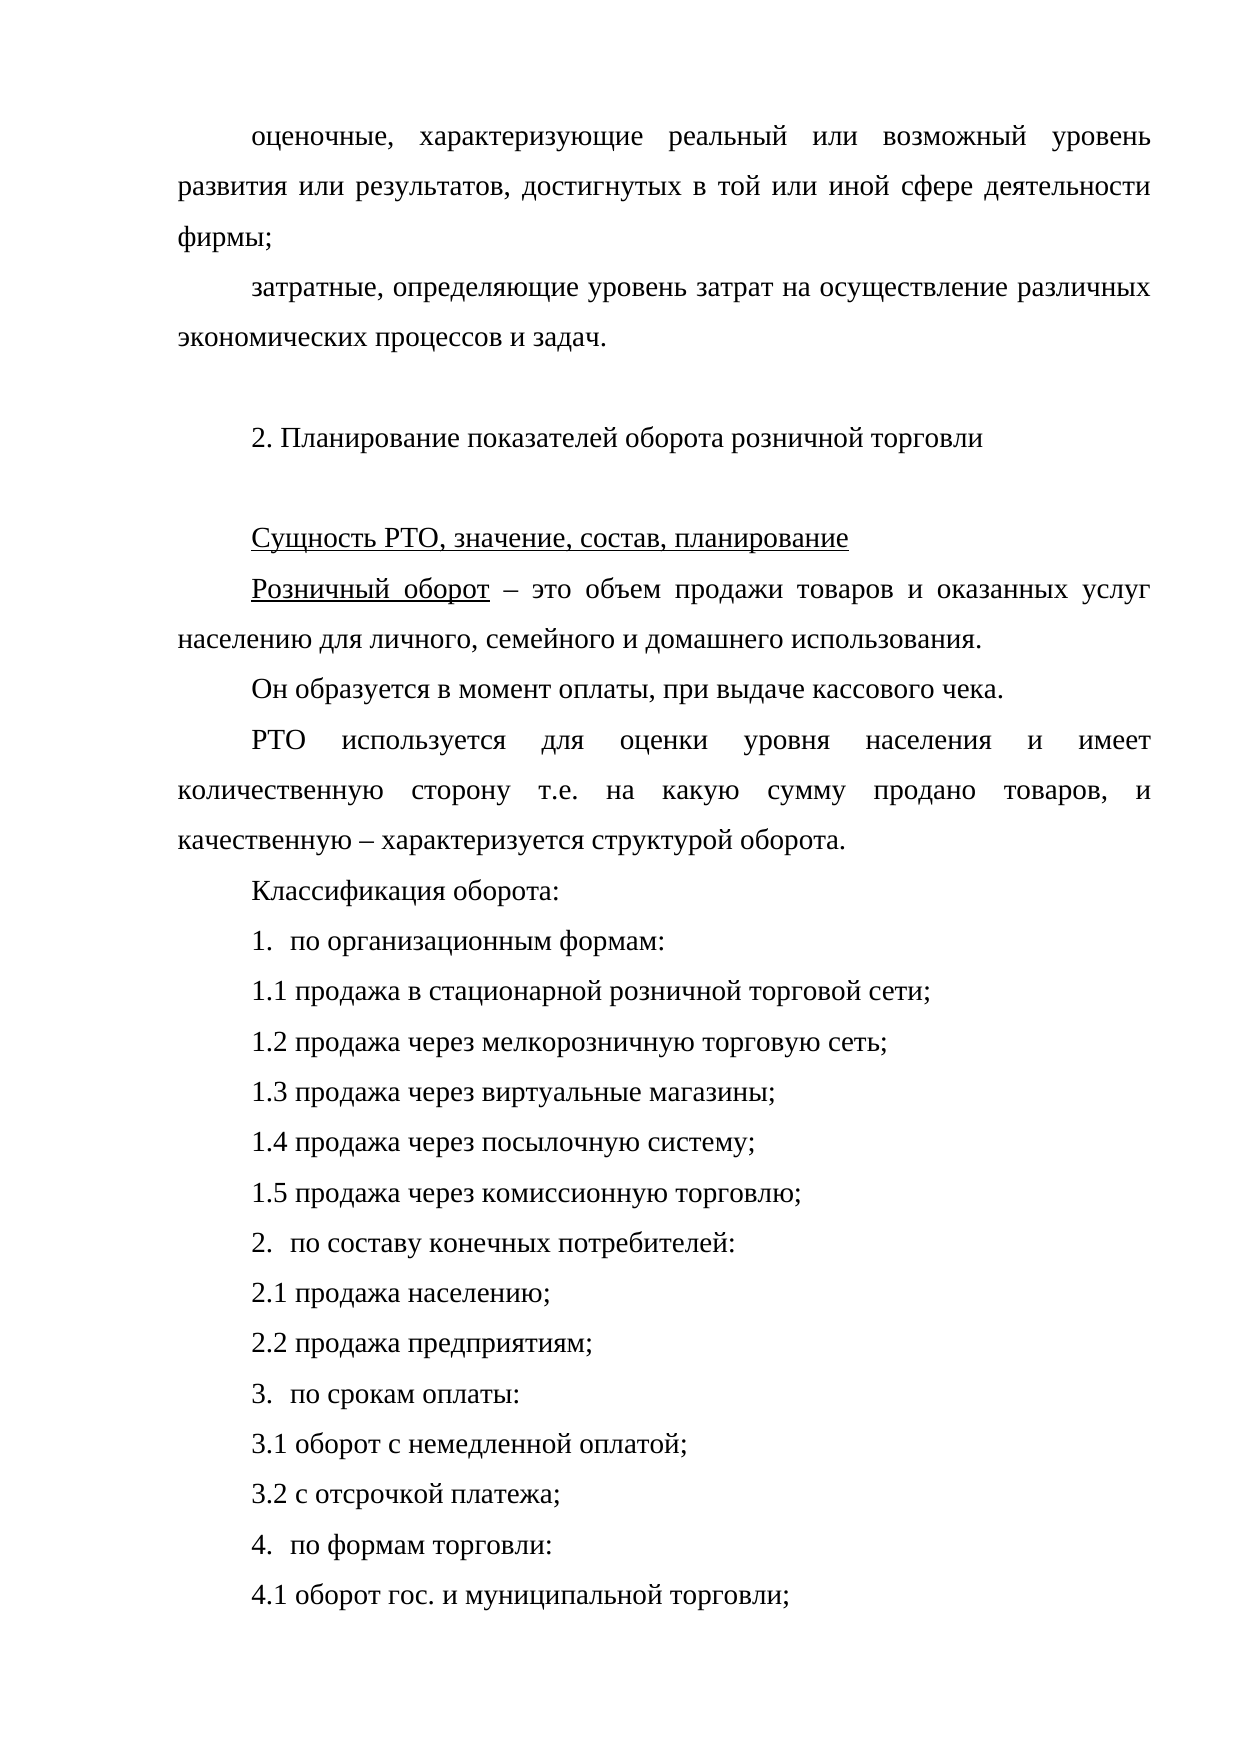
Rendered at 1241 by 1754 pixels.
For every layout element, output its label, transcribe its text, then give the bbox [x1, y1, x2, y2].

text 3.2 с отсрочкой платежа; [177, 1477, 1152, 1510]
list по составу конечных потребителей: [177, 1225, 1152, 1258]
text 1.2 продажа через мелкорозничную торговую сеть; [177, 1024, 1152, 1057]
text 3.1 оборот с немедленной оплатой; [177, 1426, 1152, 1460]
text Он образуется в момент оплаты, при выдаче кассового чека. [177, 672, 1152, 705]
list по организационным формам: [177, 923, 1152, 957]
text оценочные, характеризующие реальный или возможный уровень развития или результатов, достигнутых в той или иной сфере деятельности фирмы; [177, 118, 1152, 252]
text 2.1 продажа населению; [177, 1275, 1152, 1309]
text 2. Планирование показателей оборота розничной торговли [177, 420, 1152, 453]
list по срокам оплаты: [177, 1376, 1152, 1409]
text 1.1 продажа в стационарной розничной торговой сети; [177, 973, 1152, 1007]
text 4.1 оборот гос. и муниципальной торговли; [177, 1577, 1152, 1611]
text Классификация оборота: [177, 873, 1152, 906]
text 2.2 продажа предприятиям; [177, 1326, 1152, 1359]
text Розничный оборот – это объем продажи товаров и оказанных услуг населению для личного, семейного и домашнего использования. [177, 571, 1152, 655]
text 1.5 продажа через комиссионную торговлю; [177, 1175, 1152, 1208]
list по формам торговли: [177, 1527, 1152, 1560]
text Сущность РТО, значение, состав, планирование [177, 521, 1152, 554]
text 1.3 продажа через виртуальные магазины; [177, 1074, 1152, 1108]
text затратные, определяющие уровень затрат на осуществление различных экономических процессов и задач. [177, 269, 1152, 353]
text 1.4 продажа через посылочную систему; [177, 1124, 1152, 1158]
text РТО используется для оценки уровня населения и имеет количественную сторону т.е. на какую сумму продано товаров, и качественную – характеризуется структурой оборота. [177, 722, 1152, 856]
